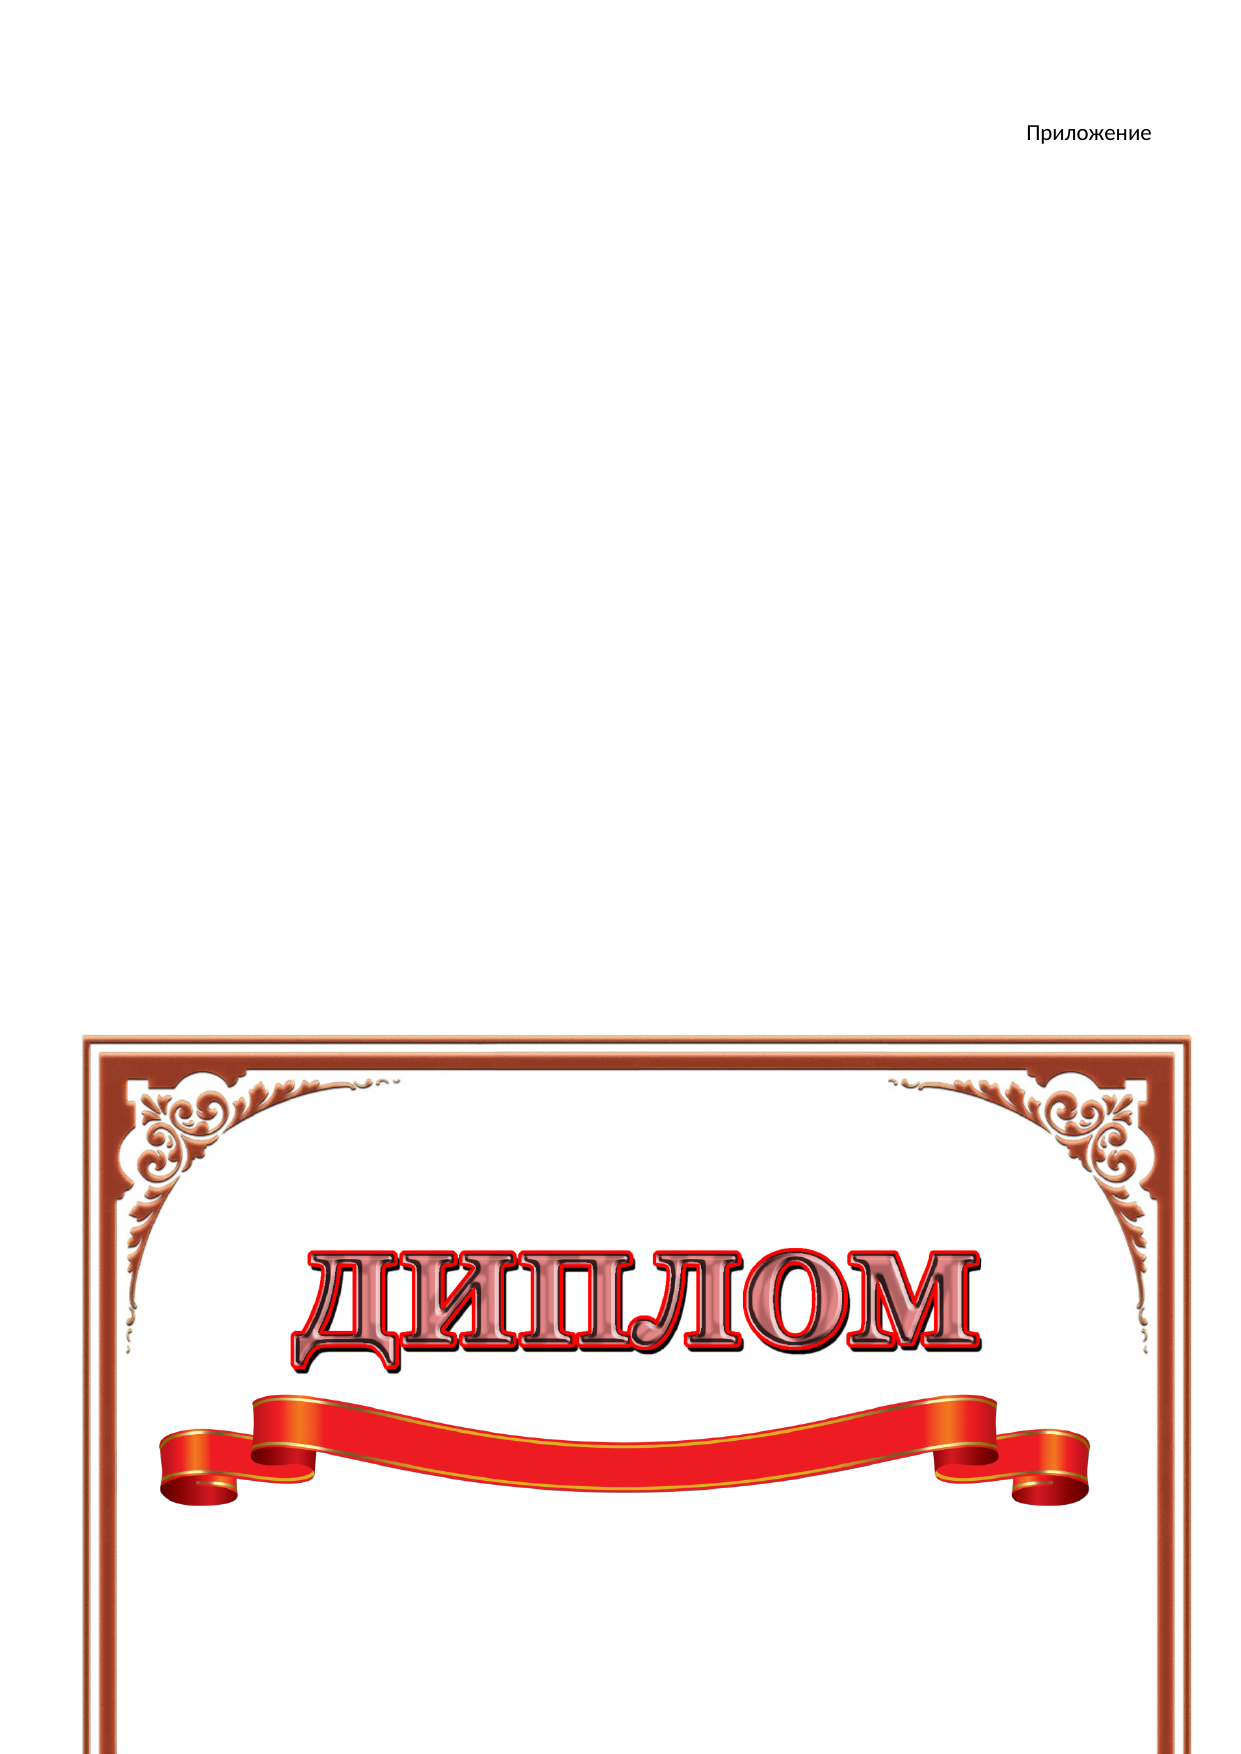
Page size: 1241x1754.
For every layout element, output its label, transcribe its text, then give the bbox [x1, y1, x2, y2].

picture [61, 1020, 1209, 1754]
text Приложение [177, 118, 1152, 146]
